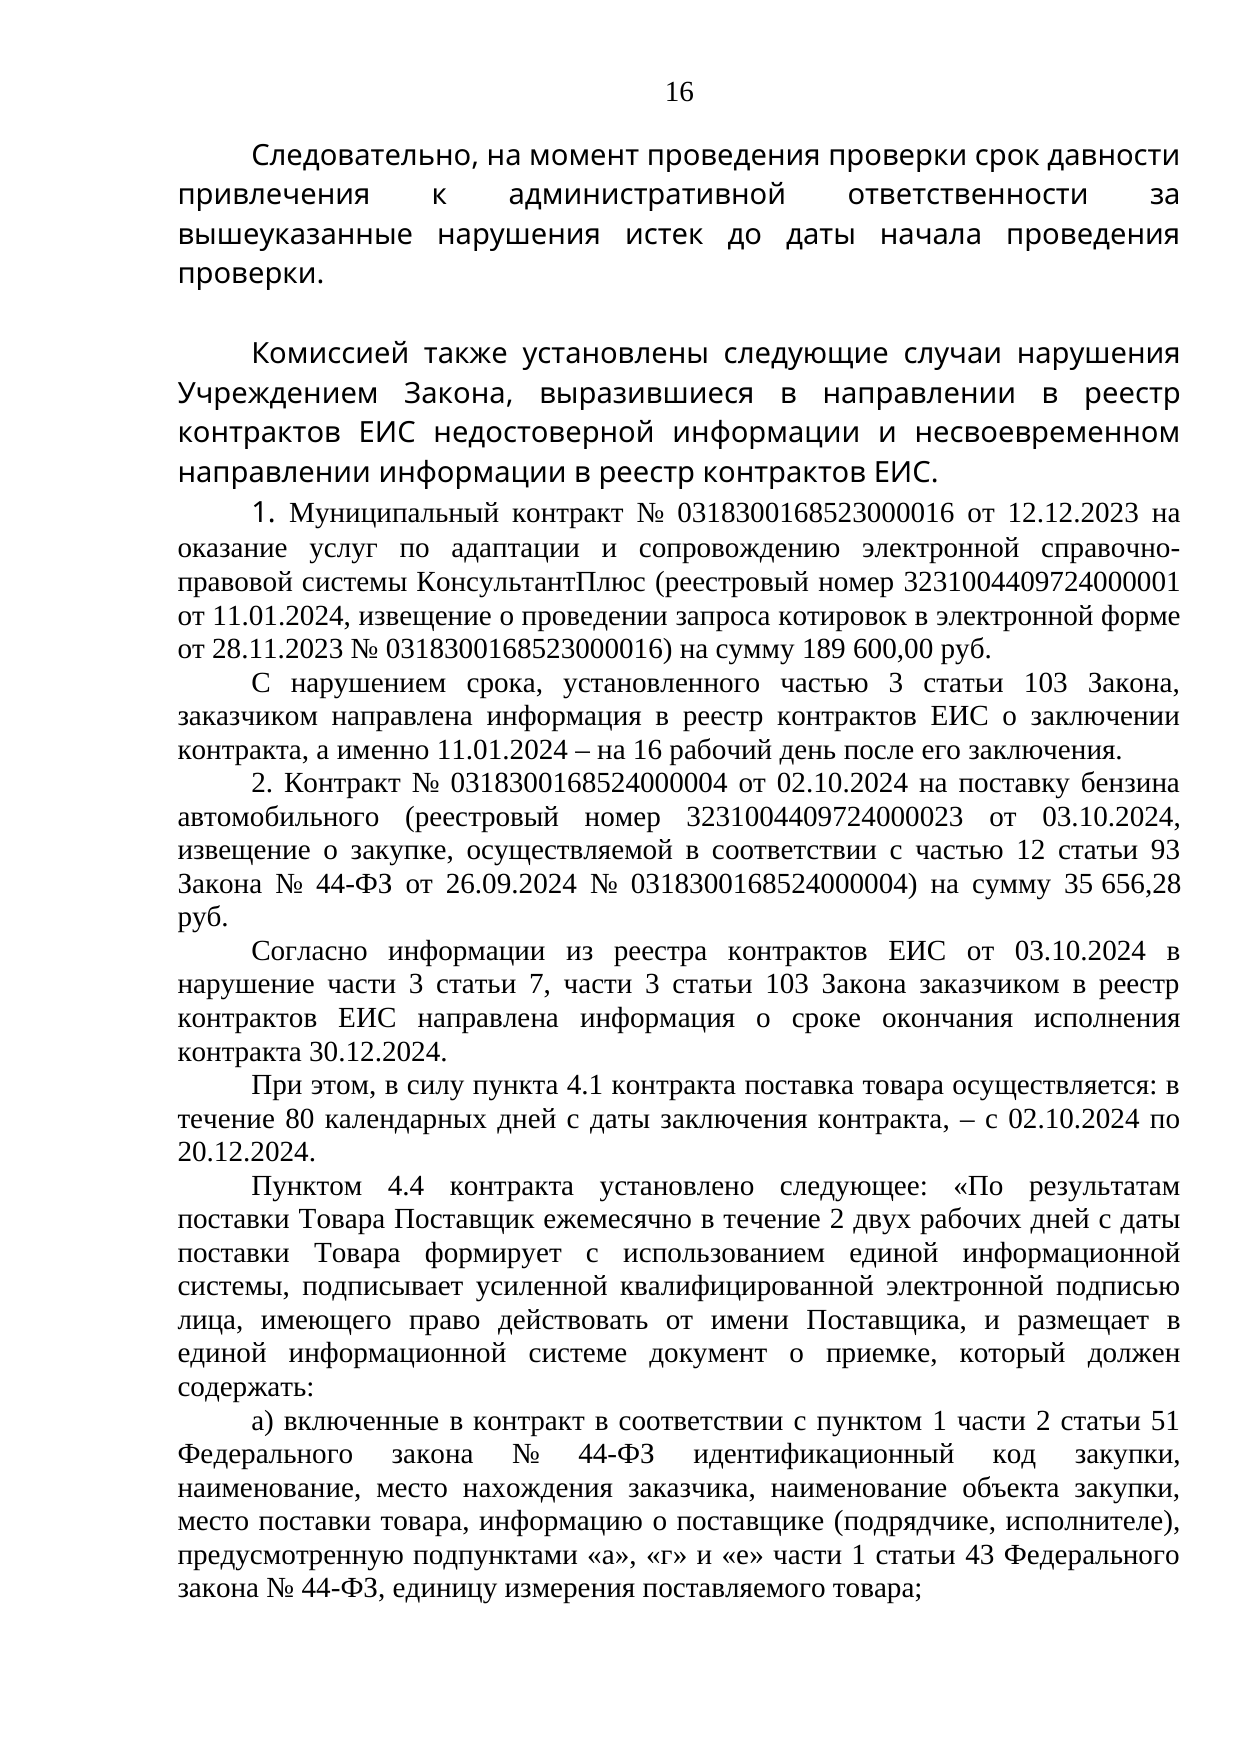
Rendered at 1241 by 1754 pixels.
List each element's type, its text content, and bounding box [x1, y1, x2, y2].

text С нарушением срока, установленного частью 3 статьи 103 Закона, заказчиком направлена информация в реестр контрактов ЕИС о заключении контракта, а именно 11.01.2024 – на 16 рабочий день после его заключения. [177, 665, 1181, 765]
text Пунктом 4.4 контракта установлено следующее: «По результатам поставки Товара Поставщик ежемесячно в течение 2 двух рабочих дней с даты поставки Товара формирует с использованием единой информационной системы, подписывает усиленной квалифицированной электронной подписью лица, имеющего право действовать от имени Поставщика, и размещает в единой информационной системе документ о приемке, который должен содержать: [177, 1168, 1181, 1403]
text Комиссией также установлены следующие случаи нарушения Учреждением Закона, выразившиеся в направлении в реестр контрактов ЕИС недостоверной информации и несвоевременном направлении информации в реестр контрактов ЕИС. [177, 332, 1181, 491]
text Согласно информации из реестра контрактов ЕИС от 03.10.2024 в нарушение части 3 статьи 7, части 3 статьи 103 Закона заказчиком в реестр контрактов ЕИС направлена информация о сроке окончания исполнения контракта 30.12.2024. [177, 933, 1181, 1067]
text 2. Контракт № 0318300168524000004 от 02.10.2024 на поставку бензина автомобильного (реестровый номер 3231004409724000023 от 03.10.2024, извещение о закупке, осуществляемой в соответствии с частью 12 статьи 93 Закона № 44-ФЗ от 26.09.2024 № 0318300168524000004) на сумму 35 656,28 руб. [177, 765, 1181, 933]
text Следовательно, на момент проведения проверки срок давности привлечения к административной ответственности за вышеуказанные нарушения истек до даты начала проведения проверки. [177, 134, 1181, 292]
text 1. Муниципальный контракт № 0318300168523000016 от 12.12.2023 на оказание услуг по адаптации и сопровождению электронной справочно-правовой системы КонсультантПлюс (реестровый номер 3231004409724000001 от 11.01.2024, извещение о проведении запроса котировок в электронной форме от 28.11.2023 № 0318300168523000016) на сумму 189 600,00 руб. [177, 491, 1181, 665]
text При этом, в силу пункта 4.1 контракта поставка товара осуществляется: в течение 80 календарных дней с даты заключения контракта, – с 02.10.2024 по 20.12.2024. [177, 1067, 1181, 1168]
text а) включенные в контракт в соответствии с пунктом 1 части 2 статьи 51 Федерального закона № 44-ФЗ идентификационный код закупки, наименование, место нахождения заказчика, наименование объекта закупки, место поставки товара, информацию о поставщике (подрядчике, исполнителе), предусмотренную подпунктами «а», «г» и «е» части 1 статьи 43 Федерального закона № 44-ФЗ, единицу измерения поставляемого товара; [177, 1403, 1181, 1604]
